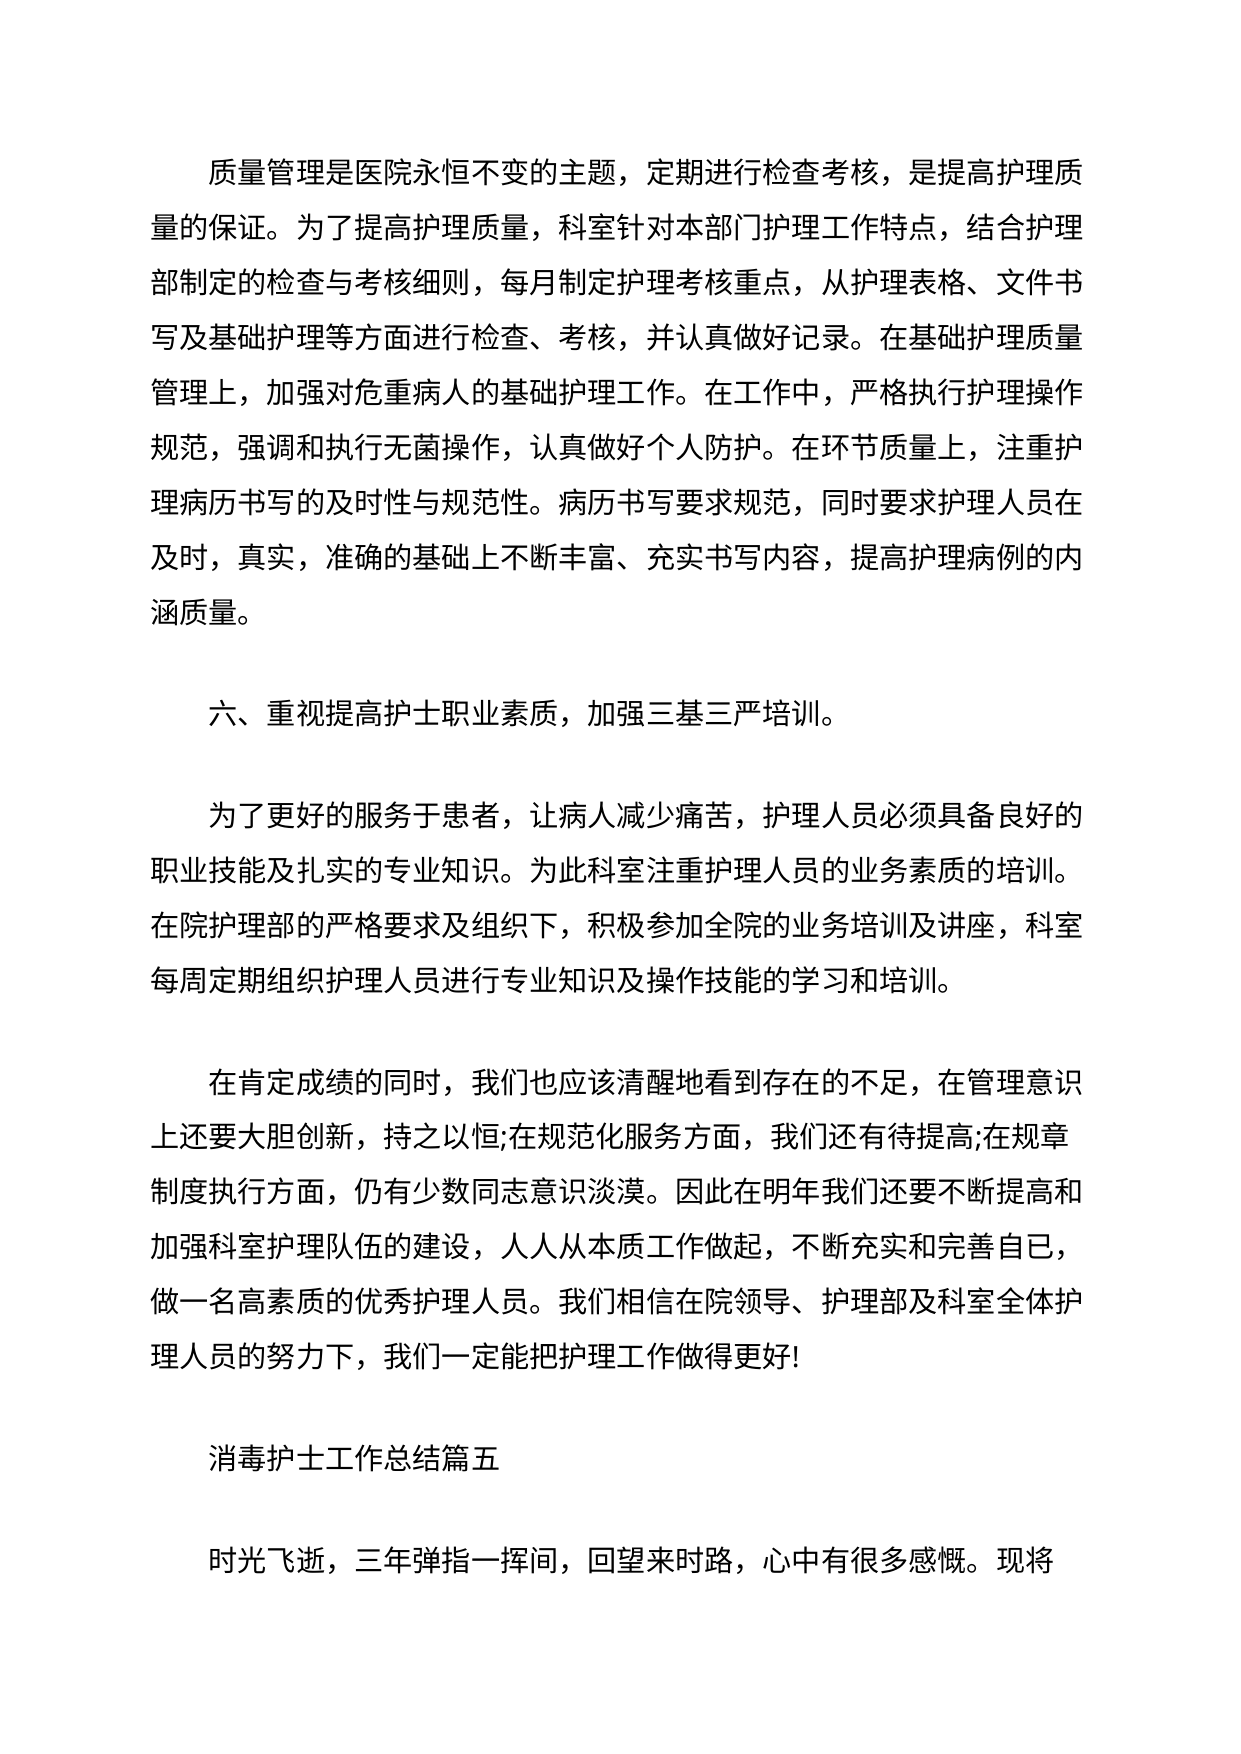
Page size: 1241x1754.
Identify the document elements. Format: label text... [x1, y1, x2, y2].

text 消毒护士工作总结篇五 [150, 1436, 1090, 1478]
text 在肯定成绩的同时，我们也应该清醒地看到存在的不足，在管理意识上还要大胆创新，持之以恒;在规范化服务方面，我们还有待提高;在规章制度执行方面，仍有少数同志意识淡漠。因此在明年我们还要不断提高和加强科室护理队伍的建设，人人从本质工作做起，不断充实和完善自已，做一名高素质的优秀护理人员。我们相信在院领导、护理部及科室全体护理人员的努力下，我们一定能把护理工作做得更好! [150, 1059, 1090, 1376]
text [150, 1537, 1090, 1580]
text 六、重视提高护士职业素质，加强三基三严培训。 [150, 691, 1090, 733]
text 质量管理是医院永恒不变的主题，定期进行检查考核，是提高护理质量的保证。为了提高护理质量，科室针对本部门护理工作特点，结合护理部制定的检查与考核细则，每月制定护理考核重点，从护理表格、文件书写及基础护理等方面进行检查、考核，并认真做好记录。在基础护理质量管理上，加强对危重病人的基础护理工作。在工作中，严格执行护理操作规范，强调和执行无菌操作，认真做好个人防护。在环节质量上，注重护理病历书写的及时性与规范性。病历书写要求规范，同时要求护理人员在及时，真实，准确的基础上不断丰富、充实书写内容，提高护理病例的内涵质量。 [150, 150, 1090, 631]
text 为了更好的服务于患者，让病人减少痛苦，护理人员必须具备良好的职业技能及扎实的专业知识。为此科室注重护理人员的业务素质的培训。在院护理部的严格要求及组织下，积极参加全院的业务培训及讲座，科室每周定期组织护理人员进行专业知识及操作技能的学习和培训。 [150, 793, 1090, 1000]
